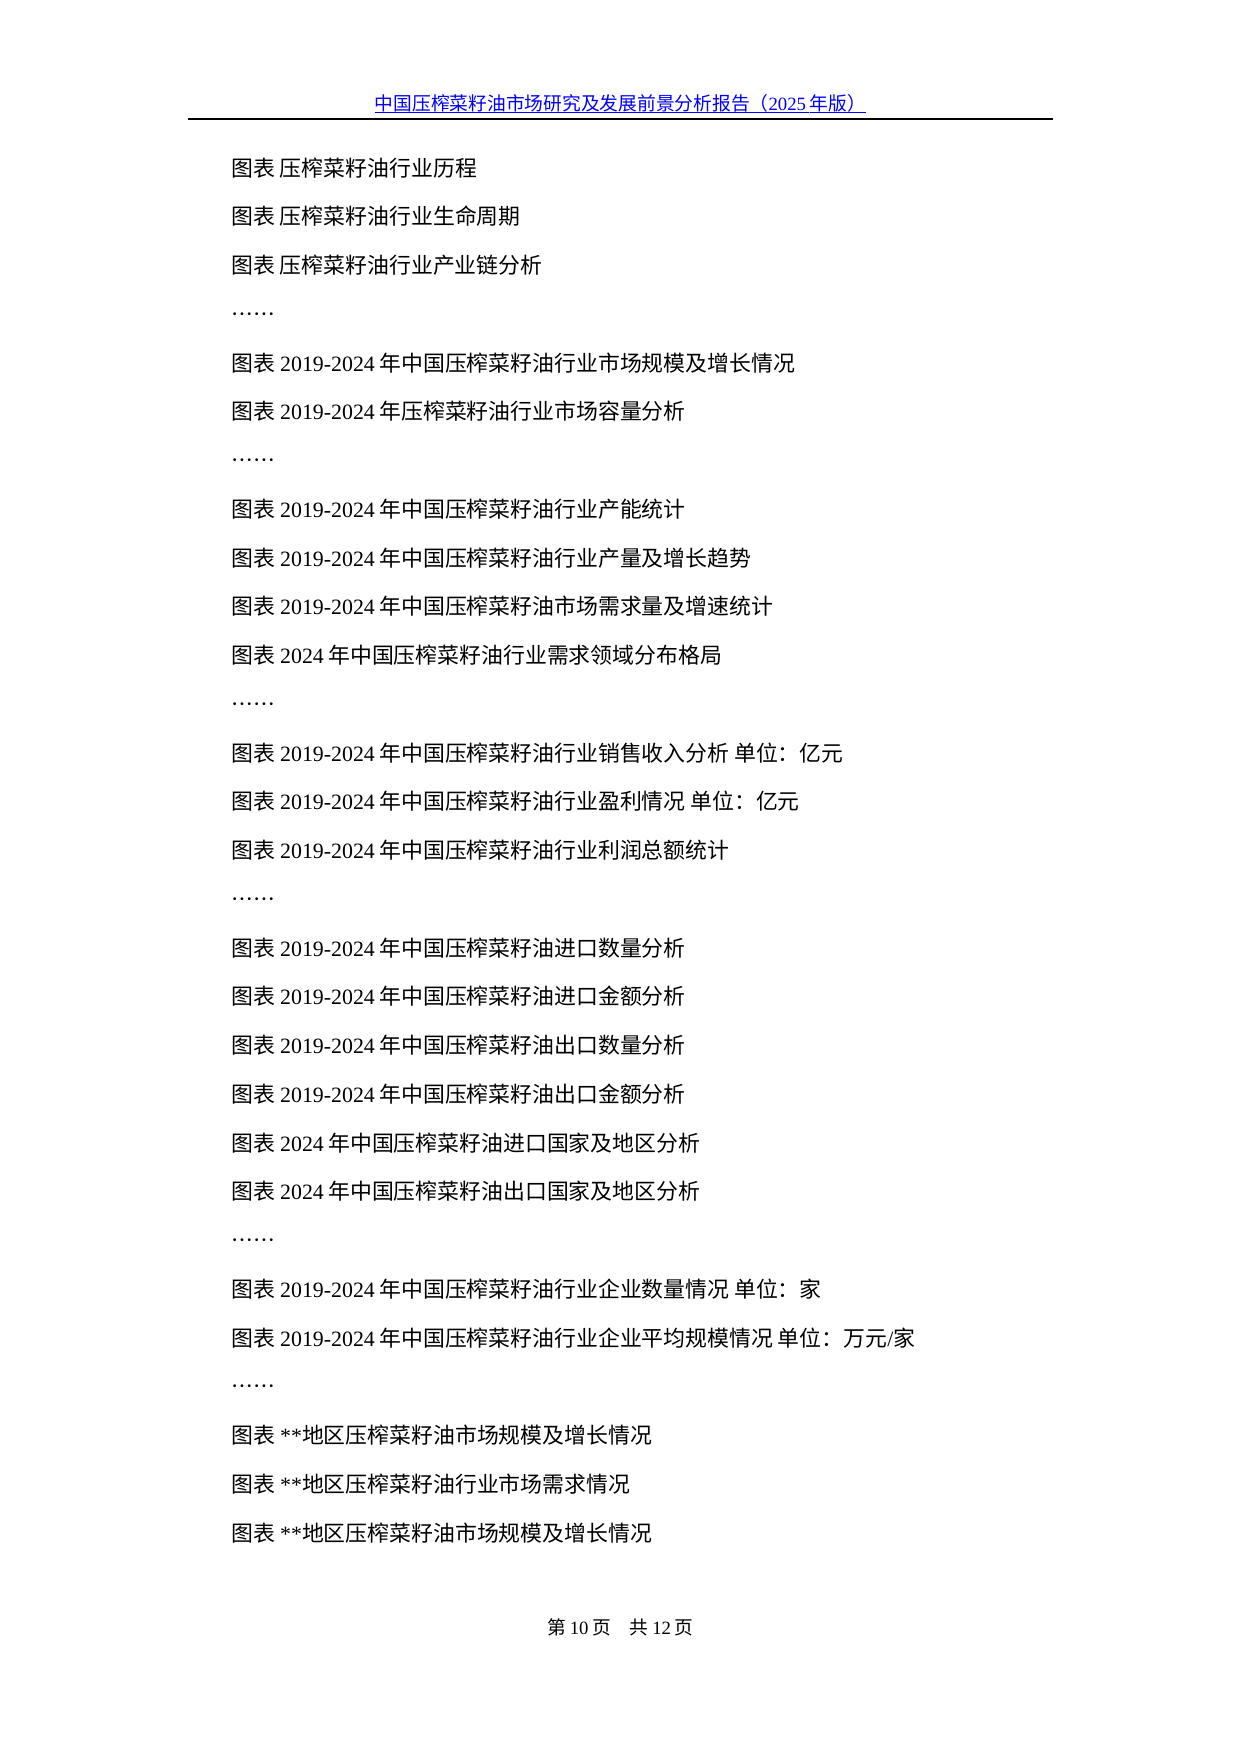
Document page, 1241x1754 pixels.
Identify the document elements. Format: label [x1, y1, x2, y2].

text [187, 150, 1053, 1548]
